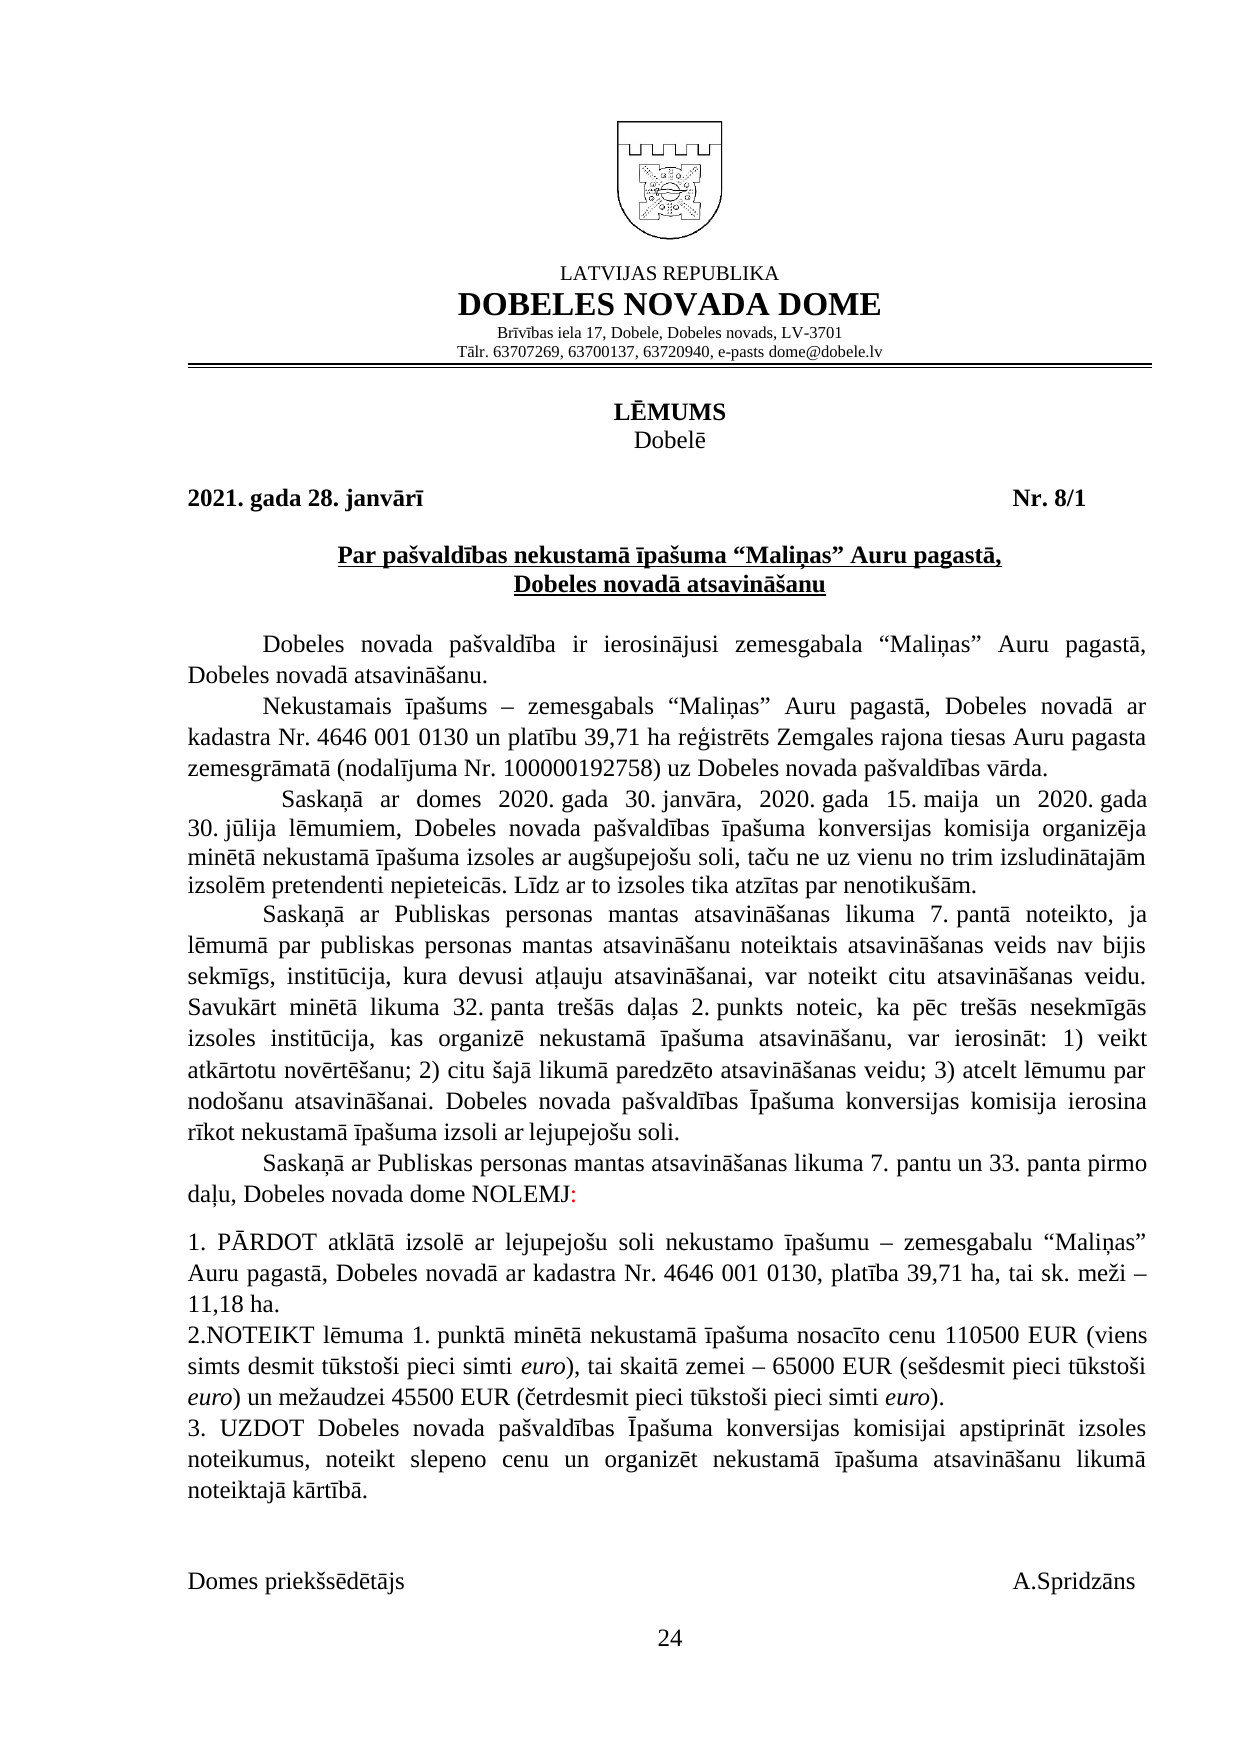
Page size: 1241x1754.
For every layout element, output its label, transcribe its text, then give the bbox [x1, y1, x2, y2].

text 1. PĀRDOT atklātā izsolē ar lejupejošu soli nekustamo īpašumu – zemesgabalu “Maliņas” Auru pagastā, Dobeles novadā ar kadastra Nr. 4646 001 0130, platība 39,71 ha, tai sk. meži – 11,18 ha. [187, 1227, 1147, 1318]
text LATVIJAS REPUBLIKA [187, 261, 1152, 284]
text Par pašvaldības nekustamā īpašuma “Maliņas” Auru pagastā, [187, 541, 1152, 569]
text 2.NOTEIKT lēmuma 1. punktā minētā nekustamā īpašuma nosacīto cenu 110500 EUR (viens simts desmit tūkstoši pieci simti euro), tai skaitā zemei – 65000 EUR (sešdesmit pieci tūkstoši euro) un mežaudzei 45500 EUR (četrdesmit pieci tūkstoši pieci simti euro). [187, 1320, 1147, 1411]
text Dobeles novada pašvaldība ir ierosinājusi zemesgabala “Maliņas” Auru pagastā, Dobeles novadā atsavināšanu. [187, 629, 1147, 689]
text DOBELES NOVADA DOME [187, 284, 1152, 323]
text Saskaņā ar Publiskas personas mantas atsavināšanas likuma 7. pantu un 33. panta pirmo daļu, Dobeles novada dome NOLEMJ: [187, 1148, 1147, 1208]
text Tālr. 63707269, 63700137, 63720940, e-pasts dome@dobele.lv [187, 342, 1152, 368]
text Domes priekšsēdētājs A.Spridzāns [187, 1566, 1205, 1595]
text Dobelē [187, 426, 1152, 454]
picture [613, 118, 726, 242]
text Dobeles novadā atsavināšanu [187, 569, 1152, 598]
text 2021. gada 28. janvārī Nr. 8/1 [187, 483, 1152, 512]
text LĒMUMS [187, 397, 1152, 426]
text Saskaņā ar Publiskas personas mantas atsavināšanas likuma 7. pantā noteikto, ja lēmumā par publiskas personas mantas atsavināšanu noteiktais atsavināšanas veids nav bijis sekmīgs, institūcija, kura devusi atļauju atsavināšanai, var noteikt citu atsavināšanas veidu. Savukārt minētā likuma 32. panta trešās daļas 2. punkts noteic, ka pēc trešās nesekmīgās izsoles institūcija, kas organizē nekustamā īpašuma atsavināšanu, var ierosināt: 1) veikt atkārtotu novērtēšanu; 2) citu šajā likumā paredzēto atsavināšanas veidu; 3) atcelt lēmumu par nodošanu atsavināšanai. Dobeles novada pašvaldības Īpašuma konversijas komisija ierosina rīkot nekustamā īpašuma izsoli ar lejupejošu soli. [187, 899, 1147, 1146]
text Nekustamais īpašums – zemesgabals “Maliņas” Auru pagastā, Dobeles novadā ar kadastra Nr. 4646 001 0130 un platību 39,71 ha reģistrēts Zemgales rajona tiesas Auru pagasta zemesgrāmatā (nodalījuma Nr. 100000192758) uz Dobeles novada pašvaldības vārda. [187, 691, 1147, 782]
text Brīvības iela 17, Dobele, Dobeles novads, LV-3701 [187, 323, 1152, 342]
text 3. UZDOT Dobeles novada pašvaldības Īpašuma konversijas komisijai apstiprināt izsoles noteikumus, noteikt slepeno cenu un organizēt nekustamā īpašuma atsavināšanu likumā noteiktajā kārtībā. [187, 1413, 1147, 1504]
text Saskaņā ar domes 2020. gada 30. janvāra, 2020. gada 15. maija un 2020. gada 30. jūlija lēmumiem, Dobeles novada pašvaldības īpašuma konversijas komisija organizēja minētā nekustamā īpašuma izsoles ar augšupejošu soli, taču ne uz vienu no trim izsludinātajām izsolēm pretendenti nepieteicās. Līdz ar to izsoles tika atzītas par nenotikušām. [187, 784, 1147, 899]
